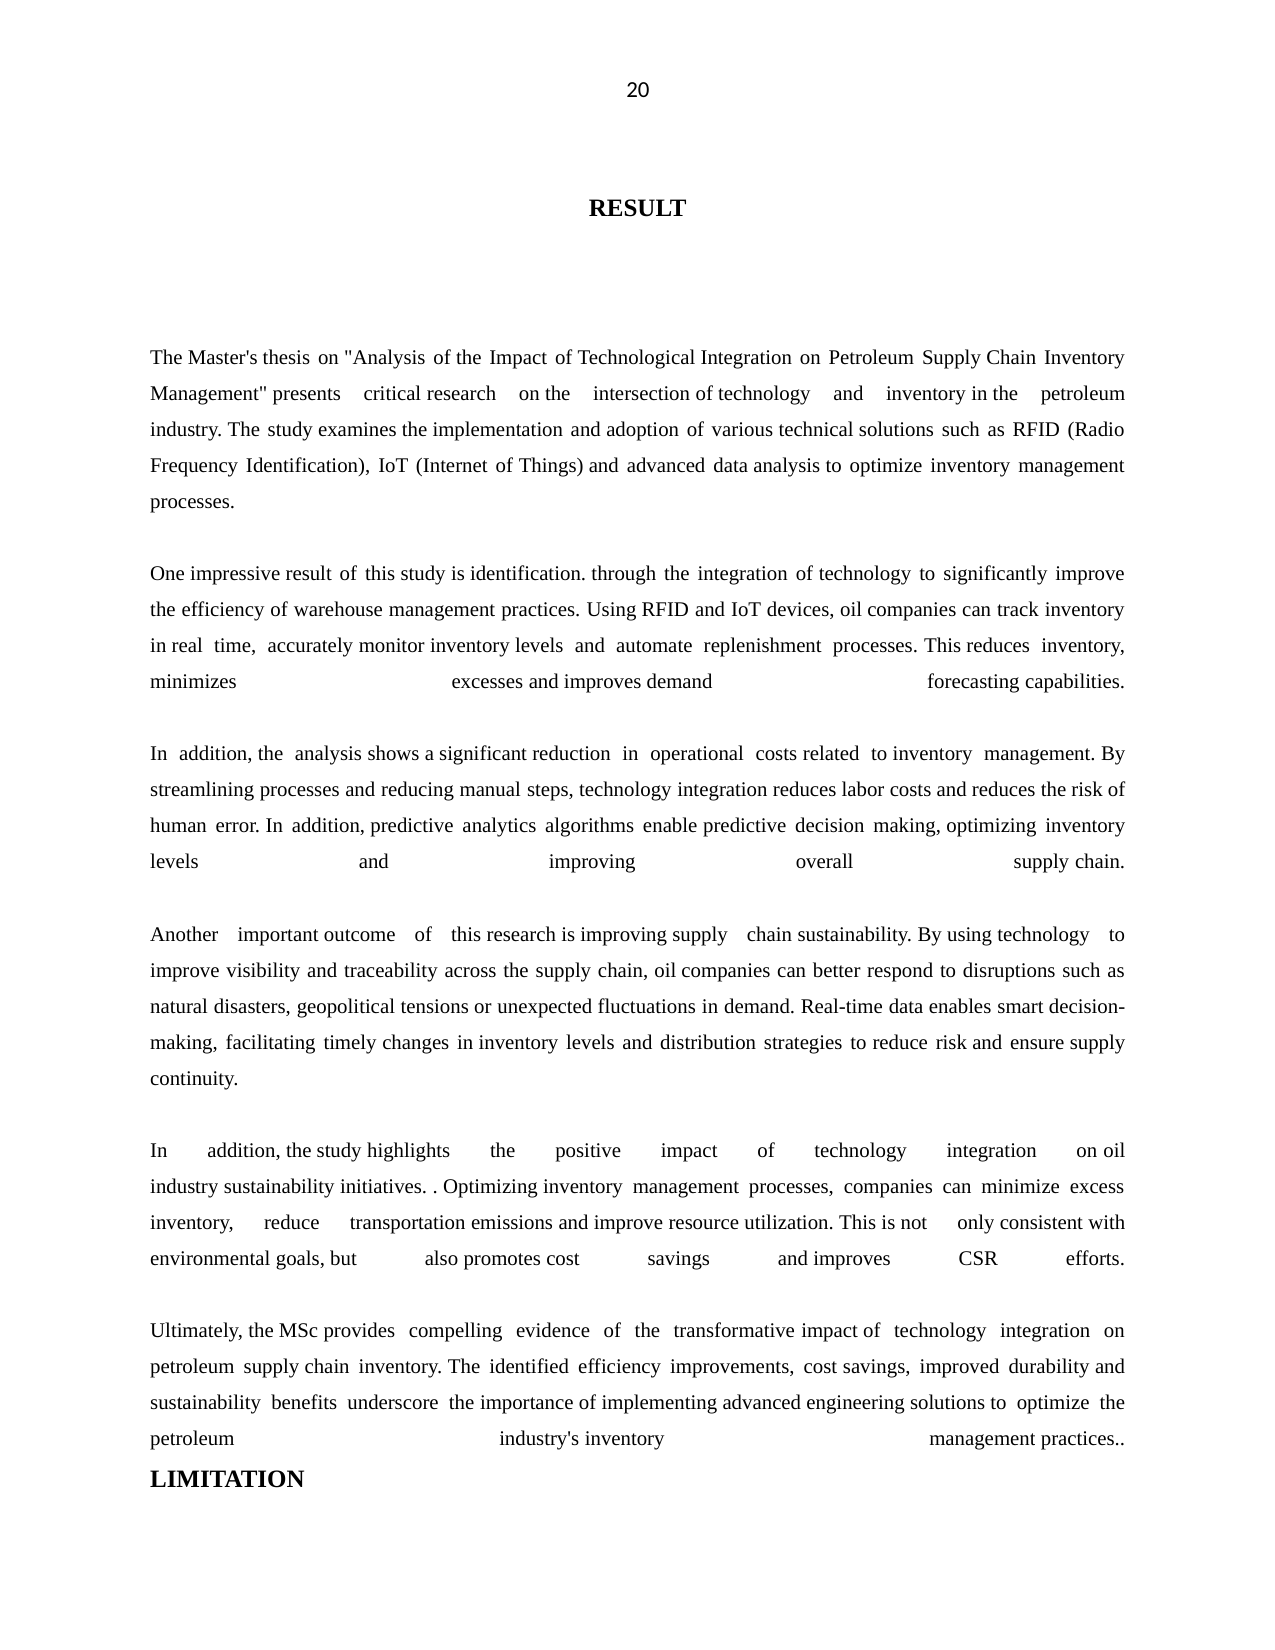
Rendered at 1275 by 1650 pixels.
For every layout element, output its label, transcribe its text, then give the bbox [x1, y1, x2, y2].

text RESULT [150, 150, 1125, 264]
